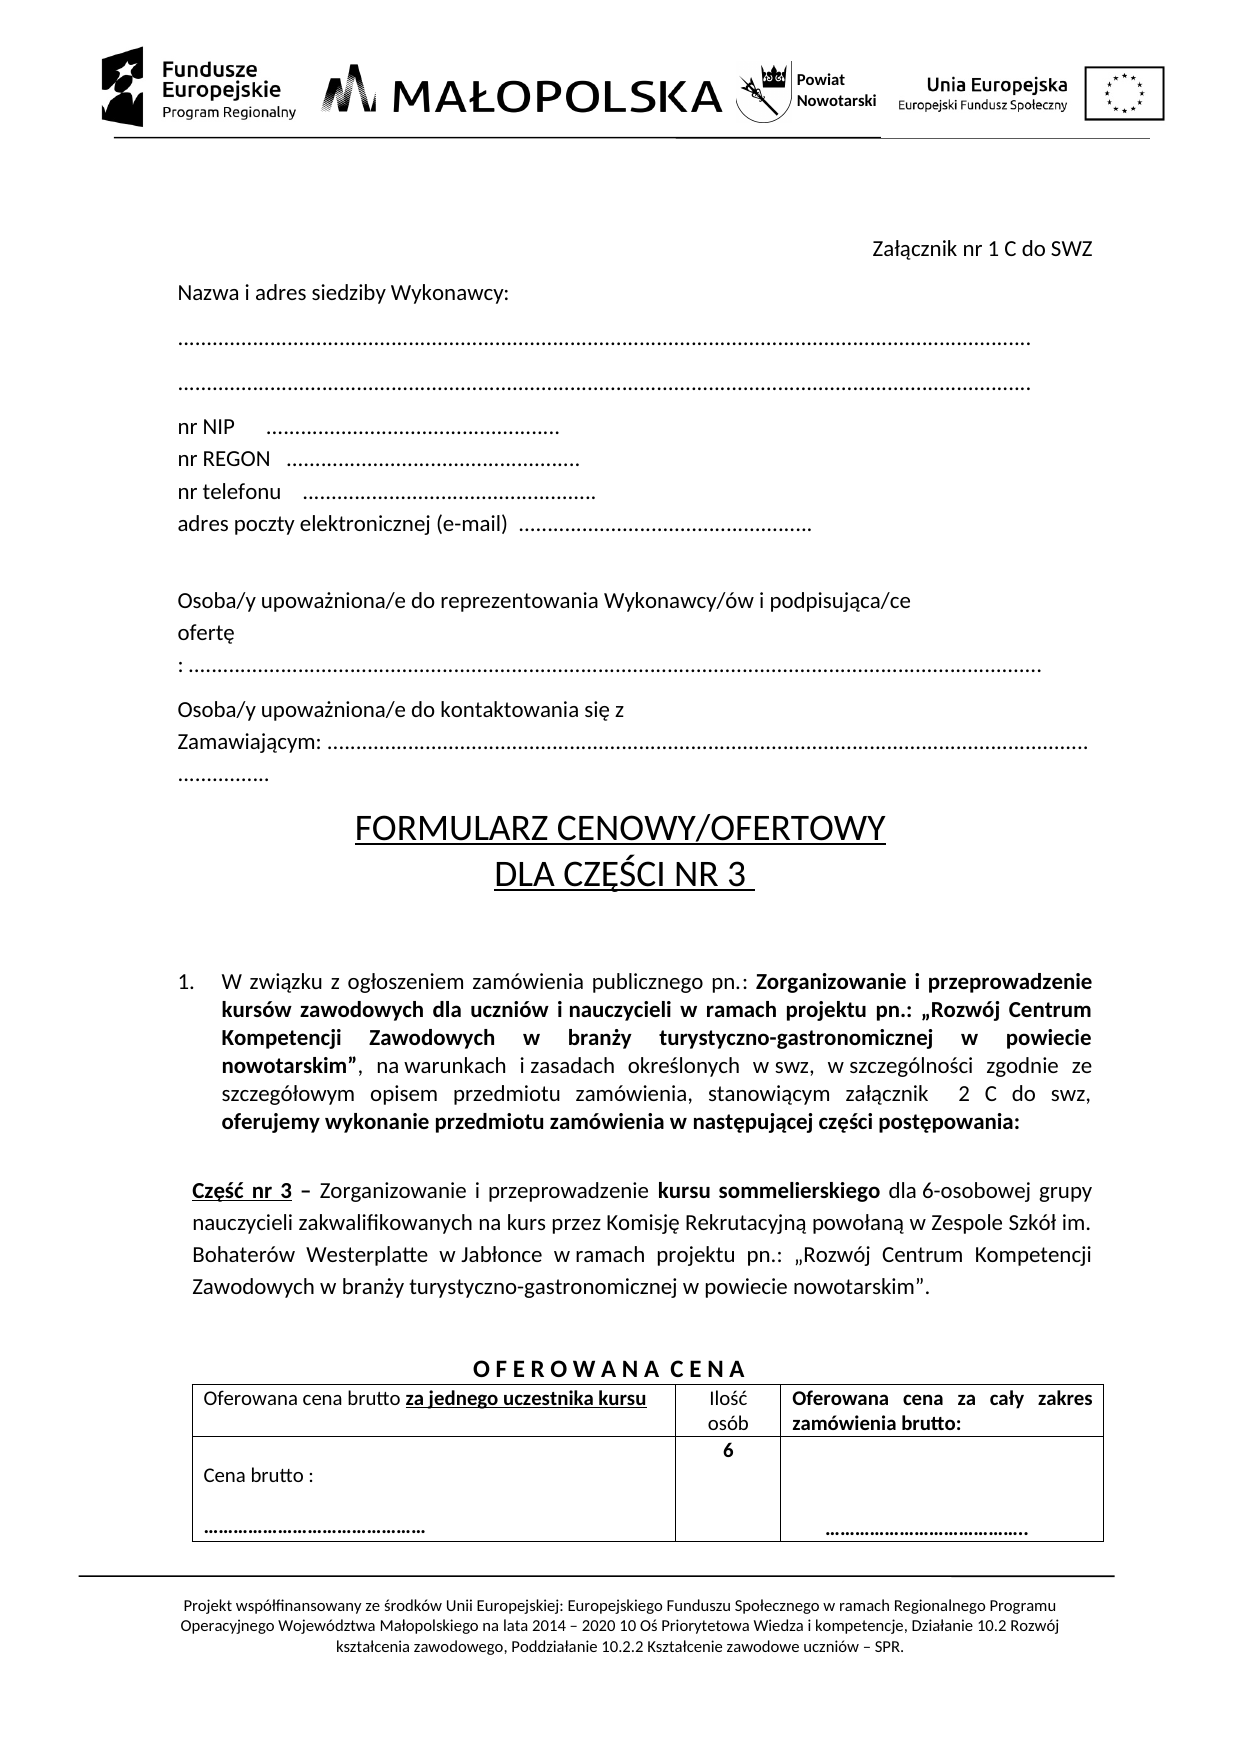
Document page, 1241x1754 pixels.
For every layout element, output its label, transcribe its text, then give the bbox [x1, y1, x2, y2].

table_cell 6 [676, 1437, 780, 1541]
picture [881, 48, 1182, 138]
text Część nr 3 – Zorganizowanie i przeprowadzenie kursu sommelierskiego dla 6-osobowej grupy nauczycieli zakwalifikowanych na kurs przez Komisję Rekrutacyjną powołaną w Zespole Szkół im. Bohaterów Westerplatte w Jabłonce w ramach projektu pn.: „Rozwój Centrum Kompetencji Zawodowych w branży turystyczno-gastronomicznej w powiecie nowotarskim”. [192, 1176, 1093, 1300]
text .................................................................................................................................................... [148, 368, 1093, 396]
table_header Oferowana cena brutto za jednego uczestnika kursu [193, 1385, 675, 1436]
picture [81, 26, 729, 147]
text Nazwa i adres siedziby Wykonawcy: [148, 278, 1093, 306]
list W związku z ogłoszeniem zamówienia publicznego pn.: Zorganizowanie i przeprowadzenie kursów zawodowych dla uczniów i nauczycieli w ramach projektu pn.: „Rozwój Centrum Kompetencji Zawodowych w branży turystyczno-gastronomicznej w powiecie nowotarskim”, na warunkach i zasadach określonych w swz, w szczególności zgodnie ze szczegółowym opisem przedmiotu zamówienia, stanowiącym załącznik 2 C do swz, oferujemy wykonanie przedmiotu zamówienia w następującej części postępowania: [177, 967, 1093, 1135]
text .................................................................................................................................................... [148, 323, 1093, 351]
table_header Ilość osób [676, 1385, 780, 1436]
table_header Oferowana cena za cały zakres zamówienia brutto: [781, 1385, 1103, 1436]
text nr telefonu ................................................... [148, 477, 1093, 505]
text nr NIP ................................................... [148, 412, 1093, 440]
text adres poczty elektronicznej (e-mail) ................................................... [148, 509, 1093, 537]
text O F E R O W A N A C E N A [267, 1353, 1093, 1384]
text Osoba/y upoważniona/e do kontaktowania się z Zamawiającym: .................................................................................................................................................... [177, 695, 1093, 787]
text Załącznik nr 1 C do SWZ [148, 234, 1093, 262]
text nr REGON ................................................... [148, 444, 1093, 473]
table_cell ………………………………….. [781, 1437, 1103, 1541]
text DLA CZĘŚCI NR 3 [148, 850, 1093, 896]
text FORMULARZ CENOWY/OFERTOWY [148, 804, 1093, 850]
text Osoba/y upoważniona/e do reprezentowania Wykonawcy/ów i podpisująca/ce ofertę: .................................................................................................................................................... [177, 586, 1093, 678]
